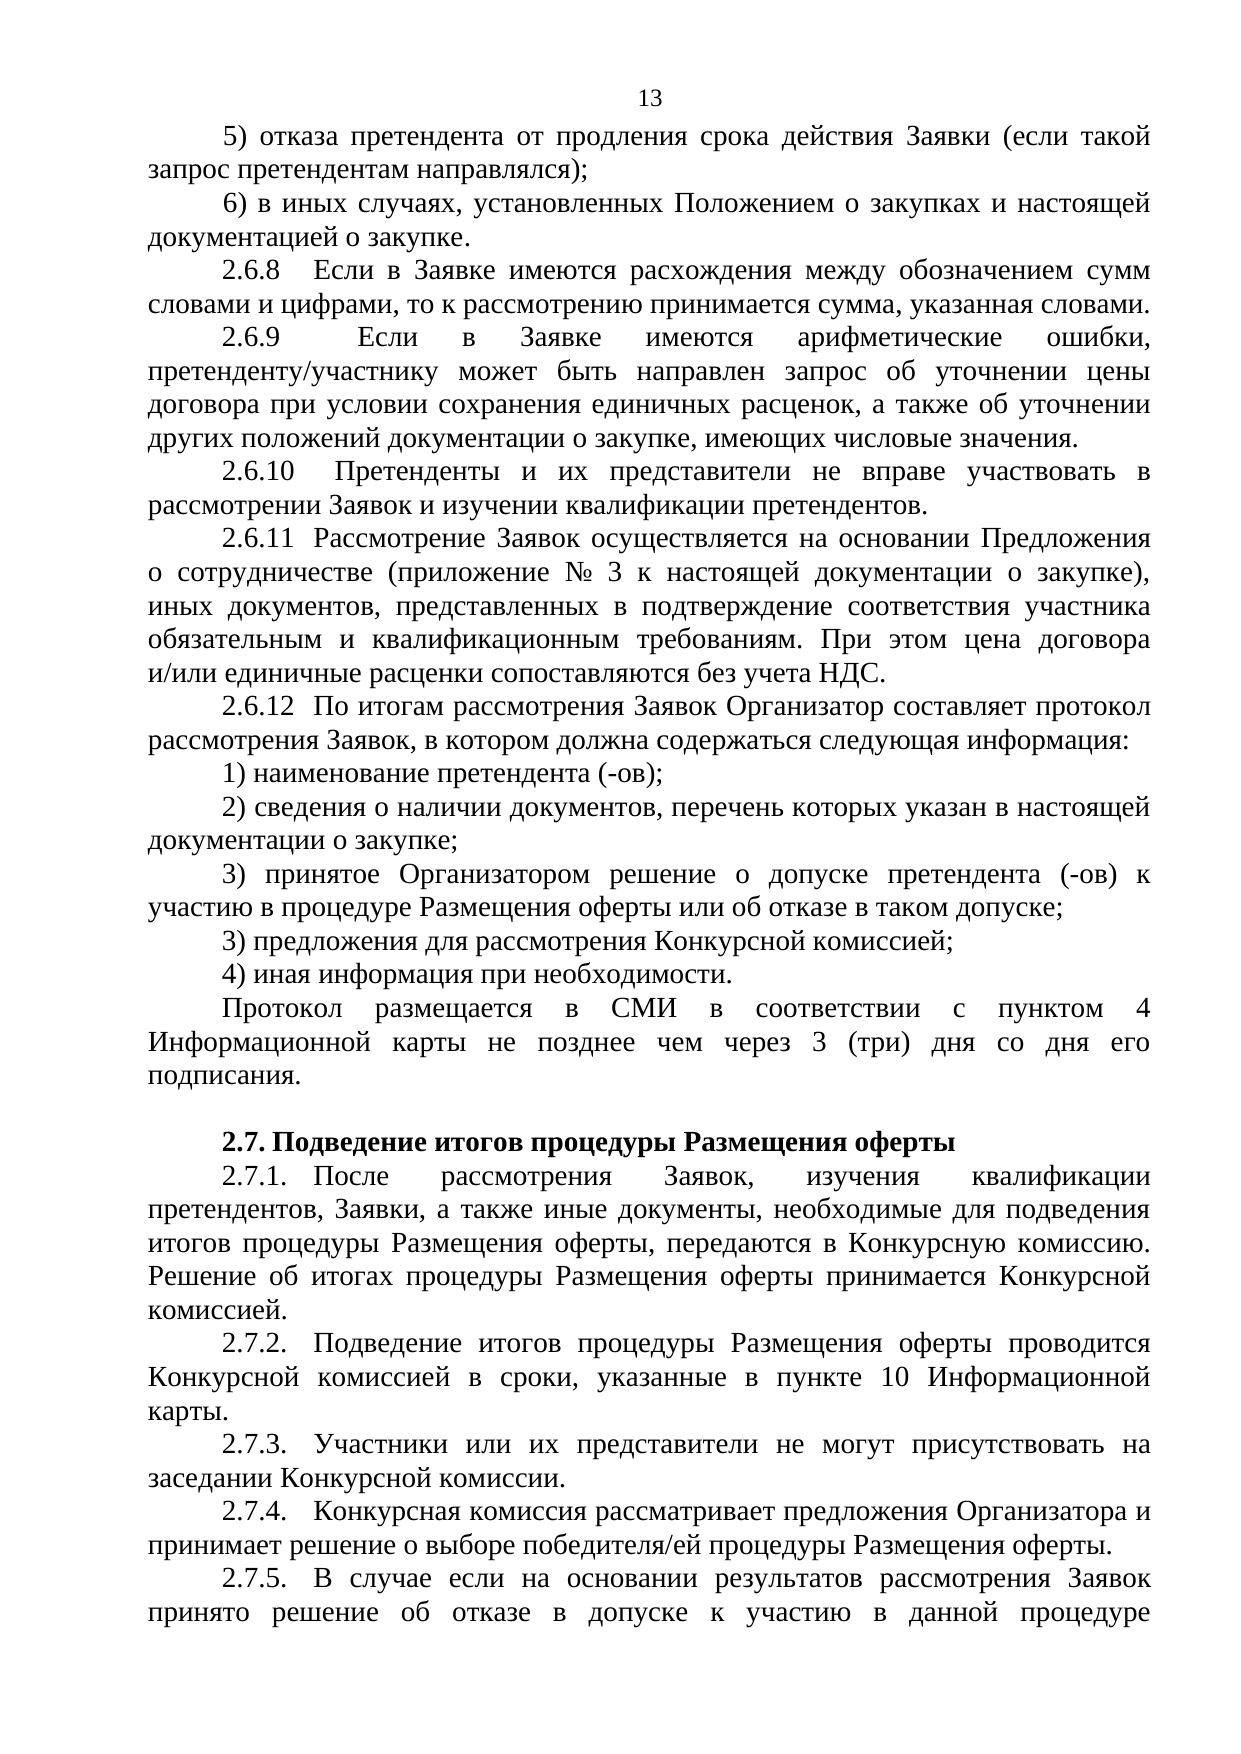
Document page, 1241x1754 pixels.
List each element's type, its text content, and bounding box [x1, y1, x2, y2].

list Подведение итогов процедуры Размещения оферты проводится Конкурсной комиссией в сроки, указанные в пункте 10 Информационной карты. [148, 1326, 1152, 1426]
text 6) в иных случаях, установленных Положением о закупках и настоящей документацией о закупке. [148, 185, 1152, 252]
text 3) предложения для рассмотрения Конкурсной комиссией; [148, 923, 1152, 957]
list Участники или их представители не могут присутствовать на заседании Конкурсной комиссии. [148, 1426, 1152, 1493]
list Претенденты и их представители не вправе участвовать в рассмотрении Заявок и изучении квалификации претендентов. [148, 453, 1152, 521]
list Рассмотрение Заявок осуществляется на основании Предложения о сотрудничестве (приложение № 3 к настоящей документации о закупке), иных документов, представленных в подтверждение соответствия участника обязательным и квалификационным требованиям. При этом цена договора и/или единичные расценки сопоставляются без учета НДС. [148, 521, 1152, 688]
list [148, 1560, 1152, 1627]
list Если в Заявке имеются арифметические ошибки, претенденту/участнику может быть направлен запрос об уточнении цены договора при условии сохранения единичных расценок, а также об уточнении других положений документации о закупке, имеющих числовые значения. [148, 319, 1152, 453]
list По итогам рассмотрения Заявок Организатор составляет протокол рассмотрения Заявок, в котором должна содержаться следующая информация: [148, 688, 1152, 755]
text 1) наименование претендента (-ов); [148, 755, 1152, 789]
text 3) принятое Организатором решение о допуске претендента (-ов) к участию в процедуре Размещения оферты или об отказе в таком допуске; [148, 856, 1152, 923]
text 4) иная информация при необходимости. [148, 957, 1152, 990]
list Конкурсная комиссия рассматривает предложения Организатора и принимает решение о выборе победителя/ей процедуры Размещения оферты. [148, 1493, 1152, 1560]
list Если в Заявке имеются расхождения между обозначением сумм словами и цифрами, то к рассмотрению принимается сумма, указанная словами. [148, 252, 1152, 319]
text 2) сведения о наличии документов, перечень которых указан в настоящей документации о закупке; [148, 789, 1152, 856]
subtitle Подведение итогов процедуры Размещения оферты [148, 1124, 1152, 1158]
list После рассмотрения Заявок, изучения квалификации претендентов, Заявки, а также иные документы, необходимые для подведения итогов процедуры Размещения оферты, передаются в Конкурсную комиссию. Решение об итогах процедуры Размещения оферты принимается Конкурсной комиссией. [148, 1158, 1152, 1326]
text Протокол размещается в СМИ в соответствии с пунктом 4 Информационной карты не позднее чем через 3 (три) дня со дня его подписания. [148, 990, 1152, 1091]
text 5) отказа претендента от продления срока действия Заявки (если такой запрос претендентам направлялся); [148, 118, 1152, 185]
